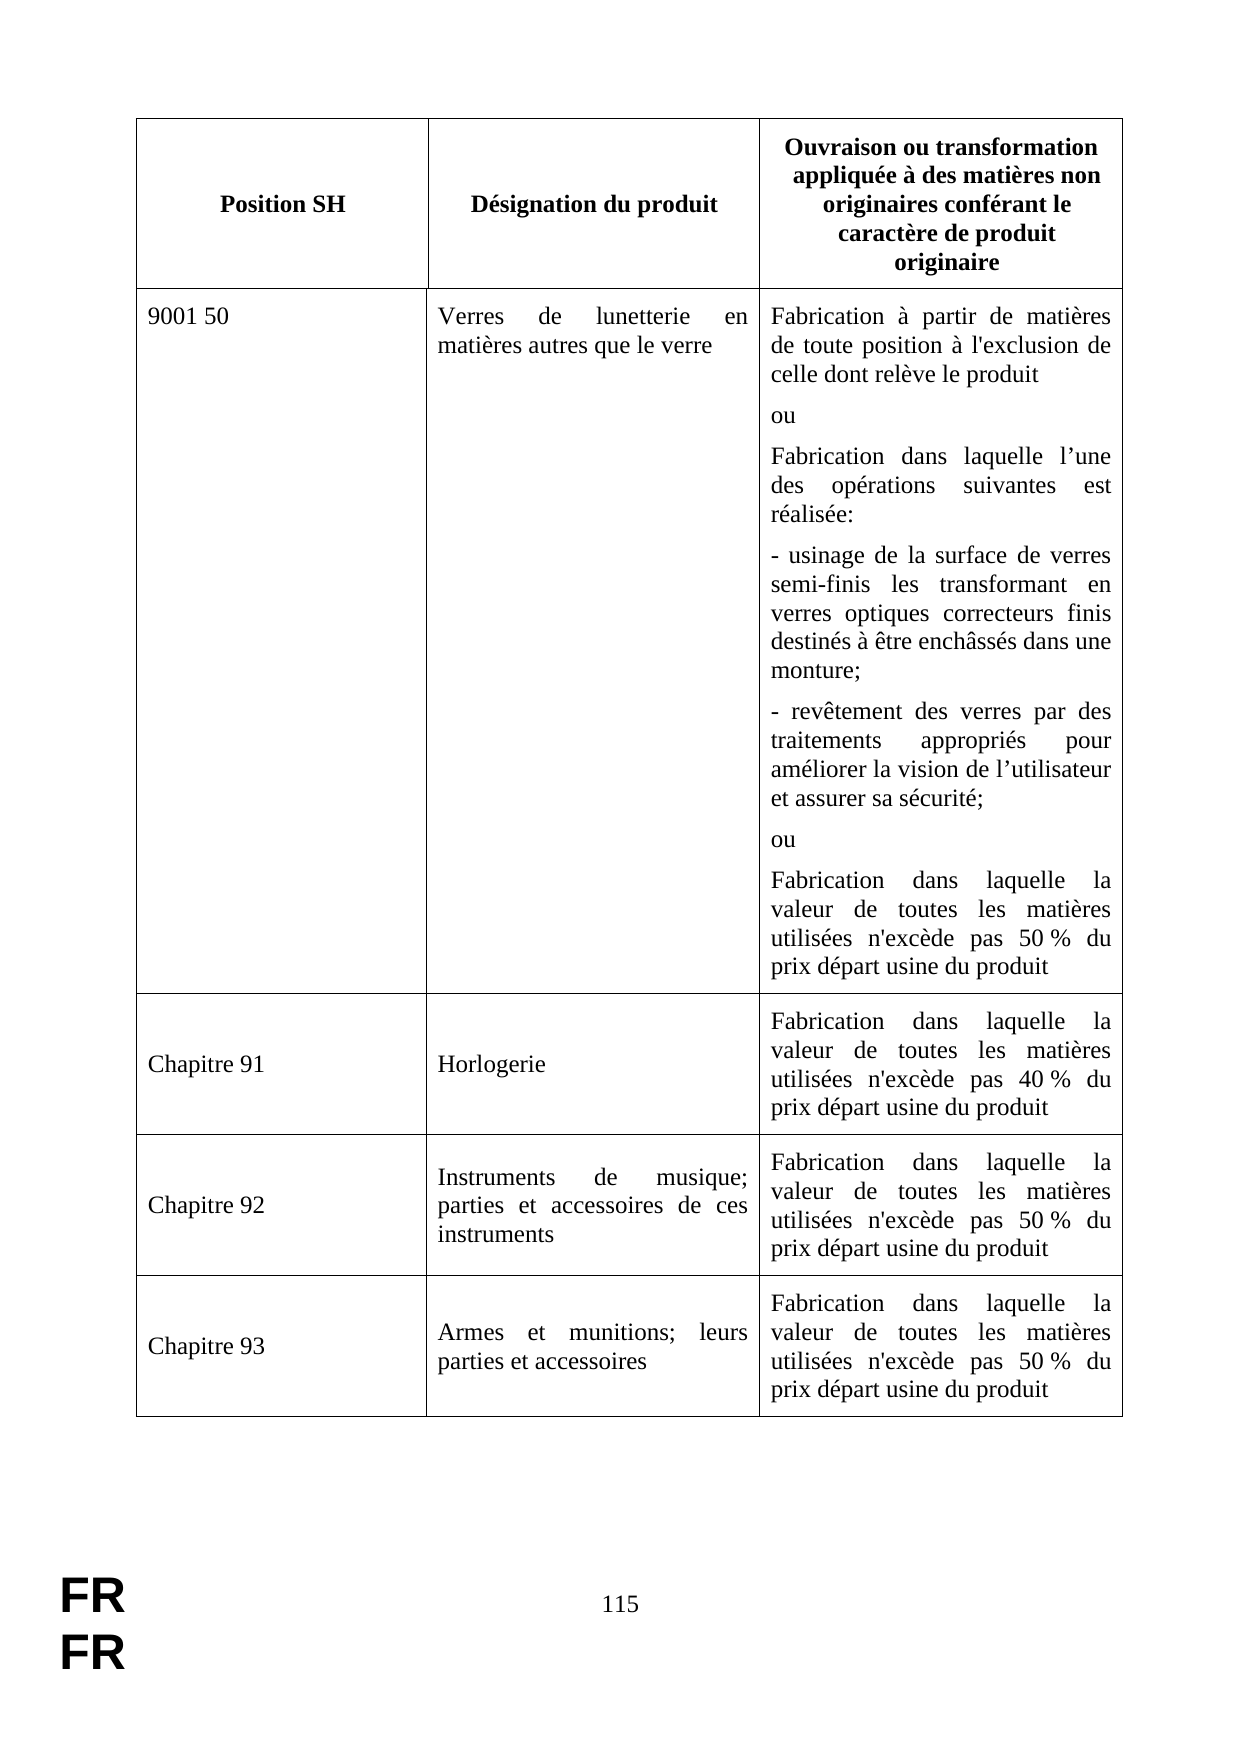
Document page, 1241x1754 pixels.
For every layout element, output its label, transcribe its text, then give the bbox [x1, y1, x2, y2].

table_cell Chapitre 91 [137, 994, 426, 1134]
table_header Ouvraison ou transformation appliquée à des matières non originaires conférant le caractère de produit originaire [760, 119, 1122, 288]
table_cell Fabrication dans laquelle la valeur de toutes les matières utilisées n'excède pas 50 % du prix départ usine du produit [760, 1276, 1122, 1416]
table_cell 9001 50 [137, 289, 426, 993]
table_cell Horlogerie [427, 994, 759, 1134]
table_header Position SH [137, 119, 428, 288]
table_cell Verres de lunetterie en matières autres que le verre [427, 289, 759, 993]
table_cell Chapitre 93 [137, 1276, 426, 1416]
table_cell Fabrication à partir de matières de toute position à l'exclusion de celle dont relève le produit ou Fabrication dans laquelle l’une des opérations suivantes est réalisée: - usinage de la surface de verres semi-finis les transformant en verres optiques correcteurs finis destinés à être enchâssés dans une monture; - revêtement des verres par des traitements appropriés pour améliorer la vision de l’utilisateur et assurer sa sécurité; ou Fabrication dans laquelle la valeur de toutes les matières utilisées n'excède pas 50 % du prix départ usine du produit [760, 289, 1122, 993]
table_cell Fabrication dans laquelle la valeur de toutes les matières utilisées n'excède pas 40 % du prix départ usine du produit [760, 994, 1122, 1134]
table_cell Armes et munitions; leurs parties et accessoires [427, 1276, 759, 1416]
table_header Désignation du produit [429, 119, 759, 288]
table_cell Fabrication dans laquelle la valeur de toutes les matières utilisées n'excède pas 50 % du prix départ usine du produit [760, 1135, 1122, 1275]
table_cell Chapitre 92 [137, 1135, 426, 1275]
table_cell Instruments de musique; parties et accessoires de ces instruments [427, 1135, 759, 1275]
